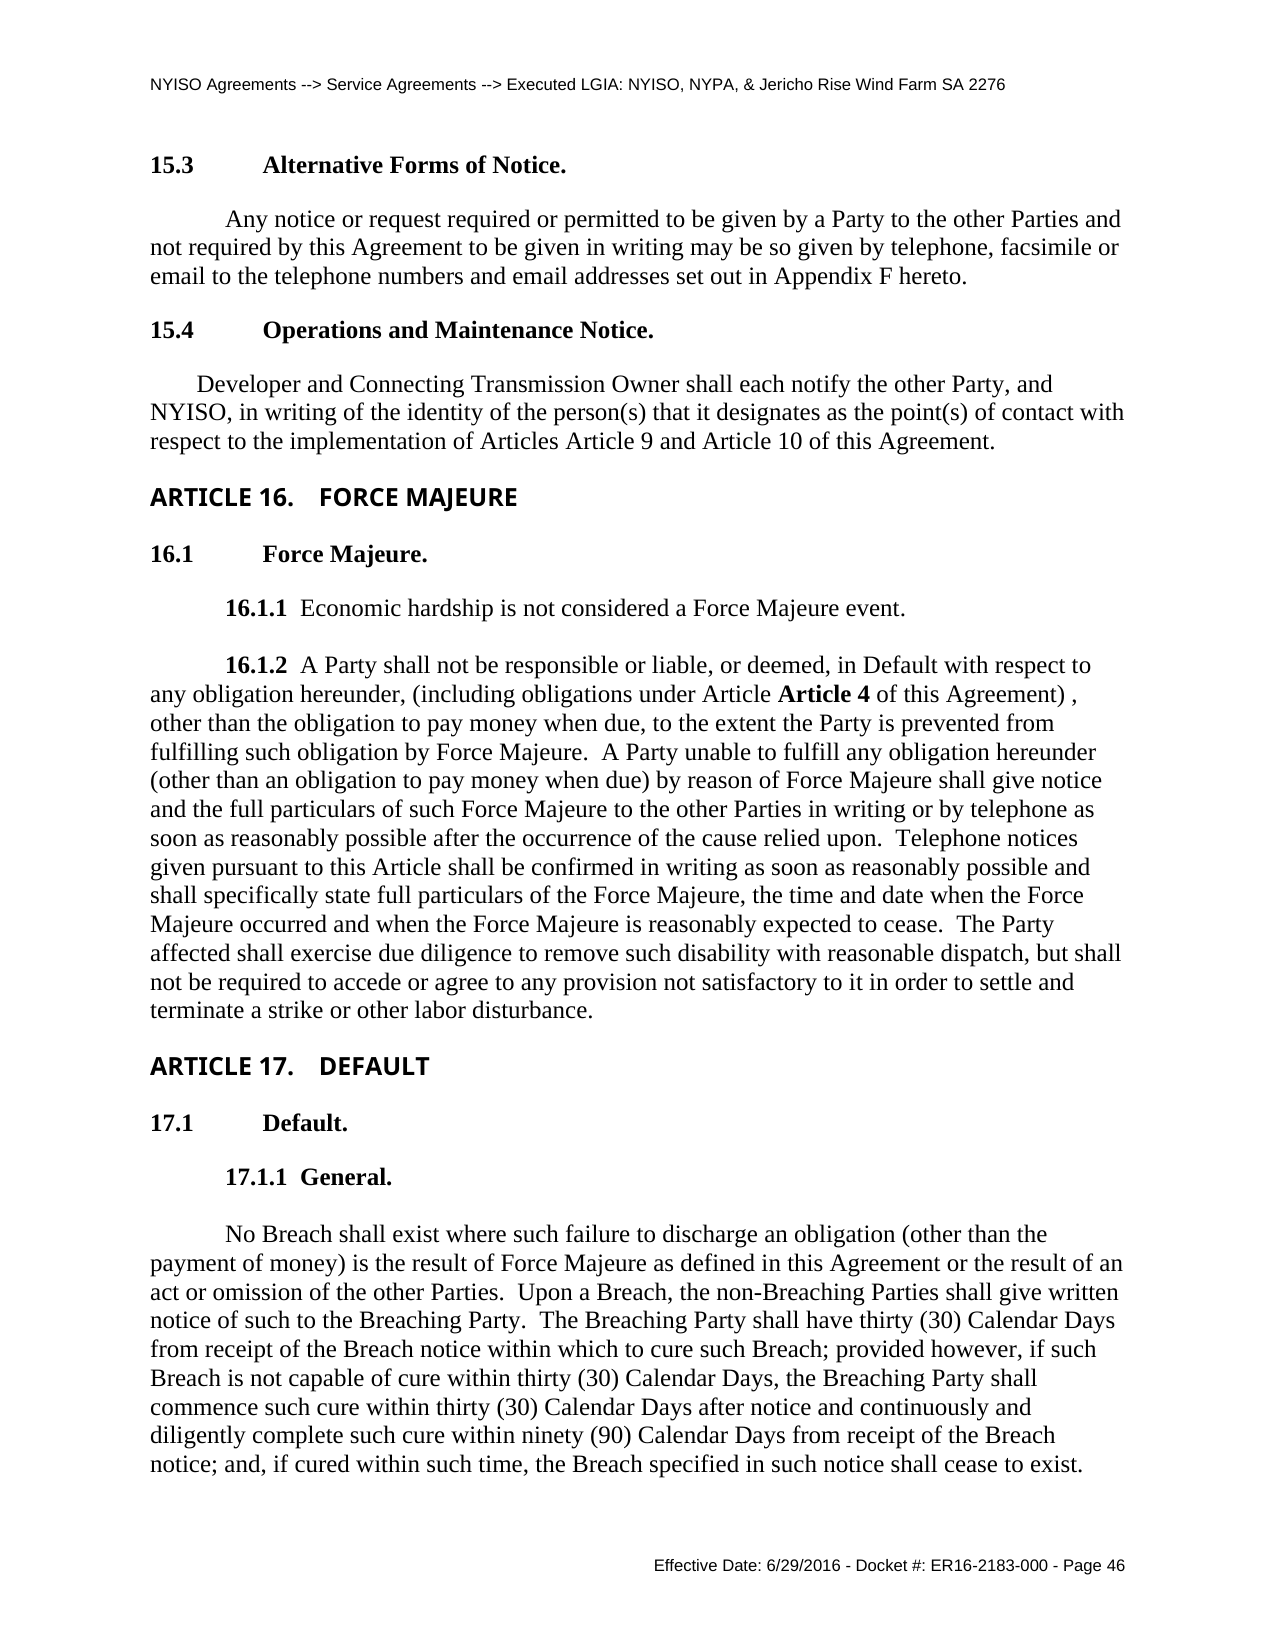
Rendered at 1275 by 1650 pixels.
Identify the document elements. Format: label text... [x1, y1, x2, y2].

text Any notice or request required or permitted to be given by a Party to the other Parties and not required by this Agreement to be given in writing may be so given by telephone, facsimile or email to the telephone numbers and email addresses set out in Appendix F hereto. [150, 204, 1125, 290]
subtitle Economic hardship is not considered a Force Majeure event. [225, 593, 1125, 622]
subtitle Alternative Forms of Notice. [150, 150, 1125, 179]
subtitle General. [225, 1162, 1125, 1191]
subtitle Default. [150, 1108, 1125, 1137]
subtitle Operations and Maintenance Notice. [150, 315, 1125, 344]
subtitle Force Majeure. [150, 539, 1125, 568]
text No Breach shall exist where such failure to discharge an obligation (other than the payment of money) is the result of Force Majeure as defined in this Agreement or the result of an act or omission of the other Parties. Upon a Breach, the non-Breaching Parties shall give written notice of such to the Breaching Party. The Breaching Party shall have thirty (30) Calendar Days from receipt of the Breach notice within which to cure such Breach; provided however, if such Breach is not capable of cure within thirty (30) Calendar Days, the Breaching Party shall commence such cure within thirty (30) Calendar Days after notice and continuously and diligently complete such cure within ninety (90) Calendar Days from receipt of the Breach notice; and, if cured within such time, the Breach specified in such notice shall cease to exist. [150, 1219, 1125, 1478]
subtitle Force Majeure [150, 480, 1125, 514]
subtitle DEFAULT [150, 1049, 1125, 1083]
text Developer and Connecting Transmission Owner shall each notify the other Party, and NYISO, in writing of the identity of the person(s) that it designates as the point(s) of contact with respect to the implementation of Articles 9 and 10 of this Agreement. [150, 369, 1125, 455]
